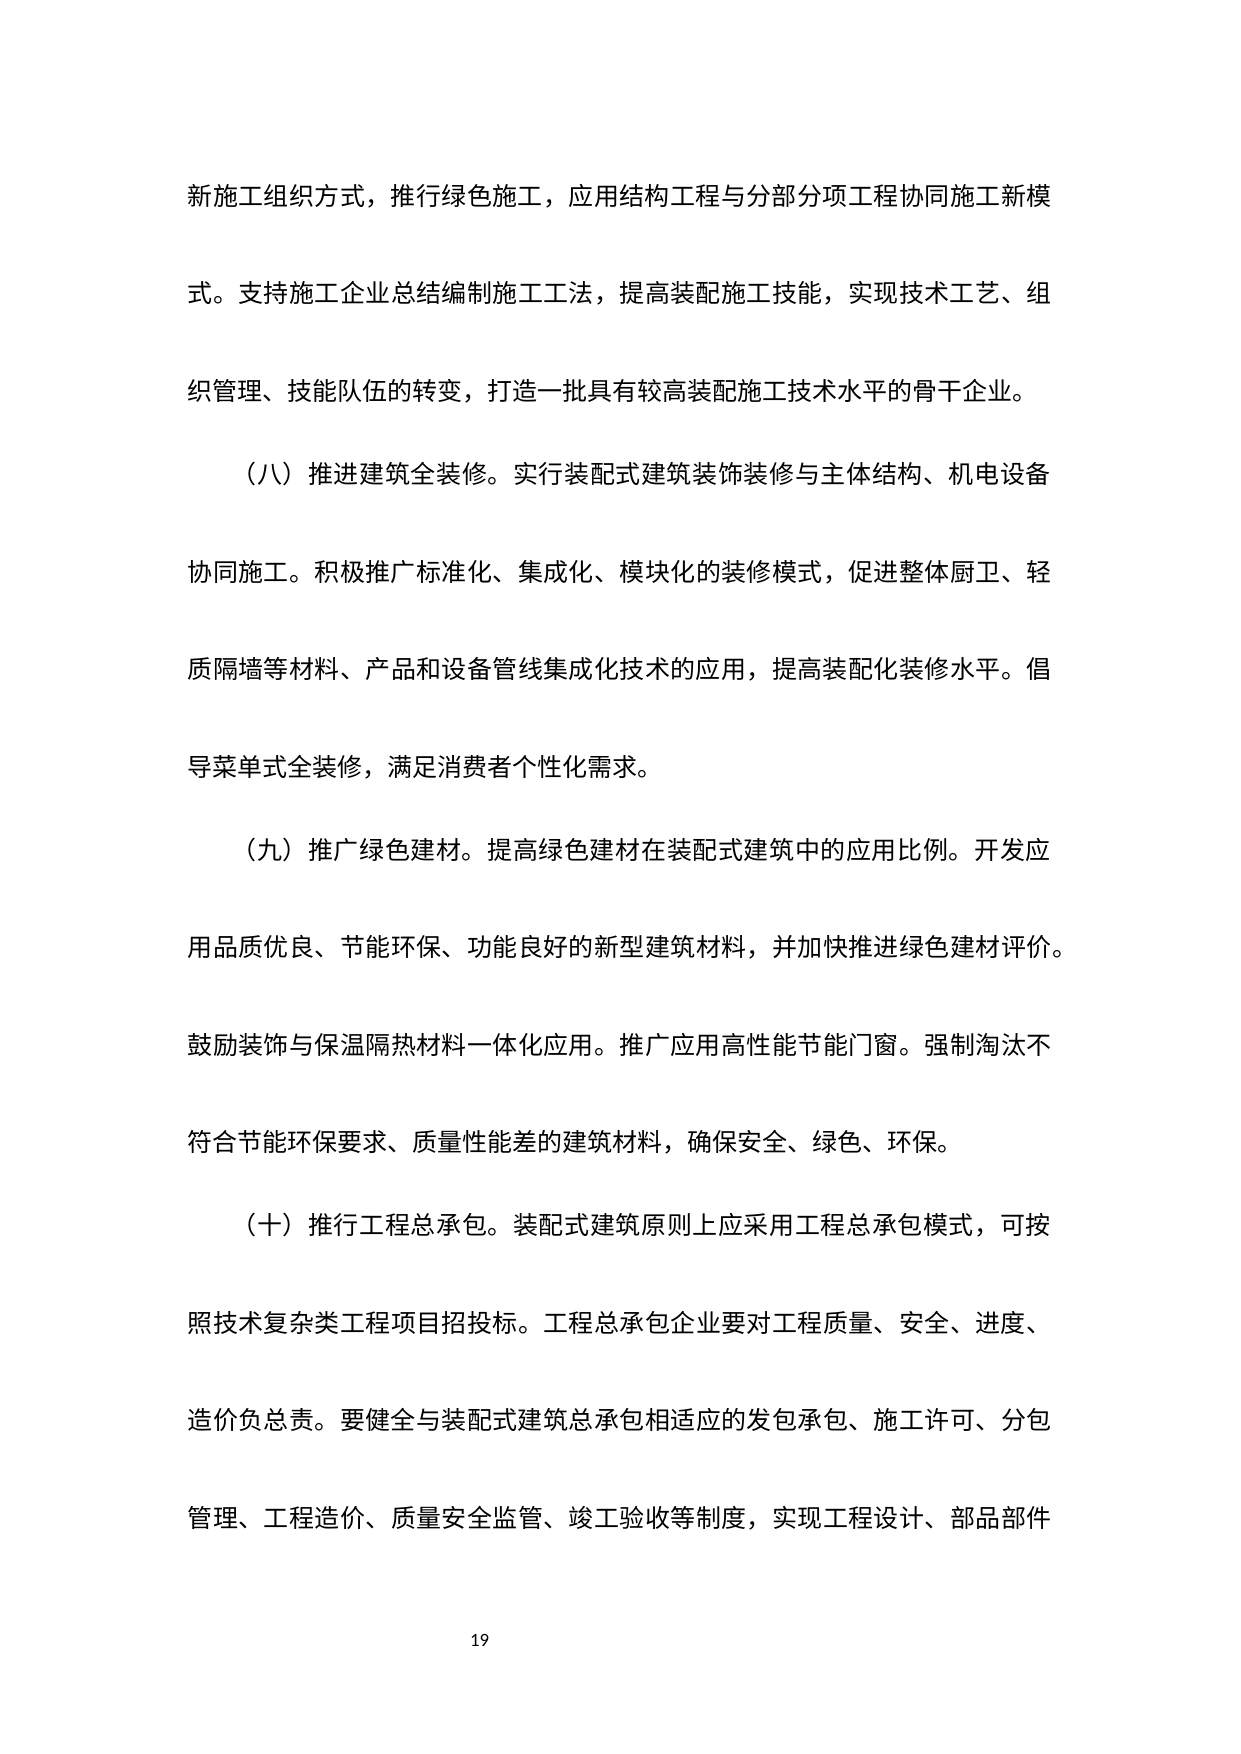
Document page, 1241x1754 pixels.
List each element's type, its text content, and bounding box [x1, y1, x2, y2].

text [187, 162, 1053, 422]
text （九）推广绿色建材。提高绿色建材在装配式建筑中的应用比例。开发应用品质优良、节能环保、功能良好的新型建筑材料，并加快推进绿色建材评价。鼓励装饰与保温隔热材料一体化应用。推广应用高性能节能门窗。强制淘汰不符合节能环保要求、质量性能差的建筑材料，确保安全、绿色、环保。 [187, 816, 1053, 1173]
text （八）推进建筑全装修。实行装配式建筑装饰装修与主体结构、机电设备协同施工。积极推广标准化、集成化、模块化的装修模式，促进整体厨卫、轻质隔墙等材料、产品和设备管线集成化技术的应用，提高装配化装修水平。倡导菜单式全装修，满足消费者个性化需求。 [187, 440, 1053, 798]
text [187, 1191, 1053, 1549]
